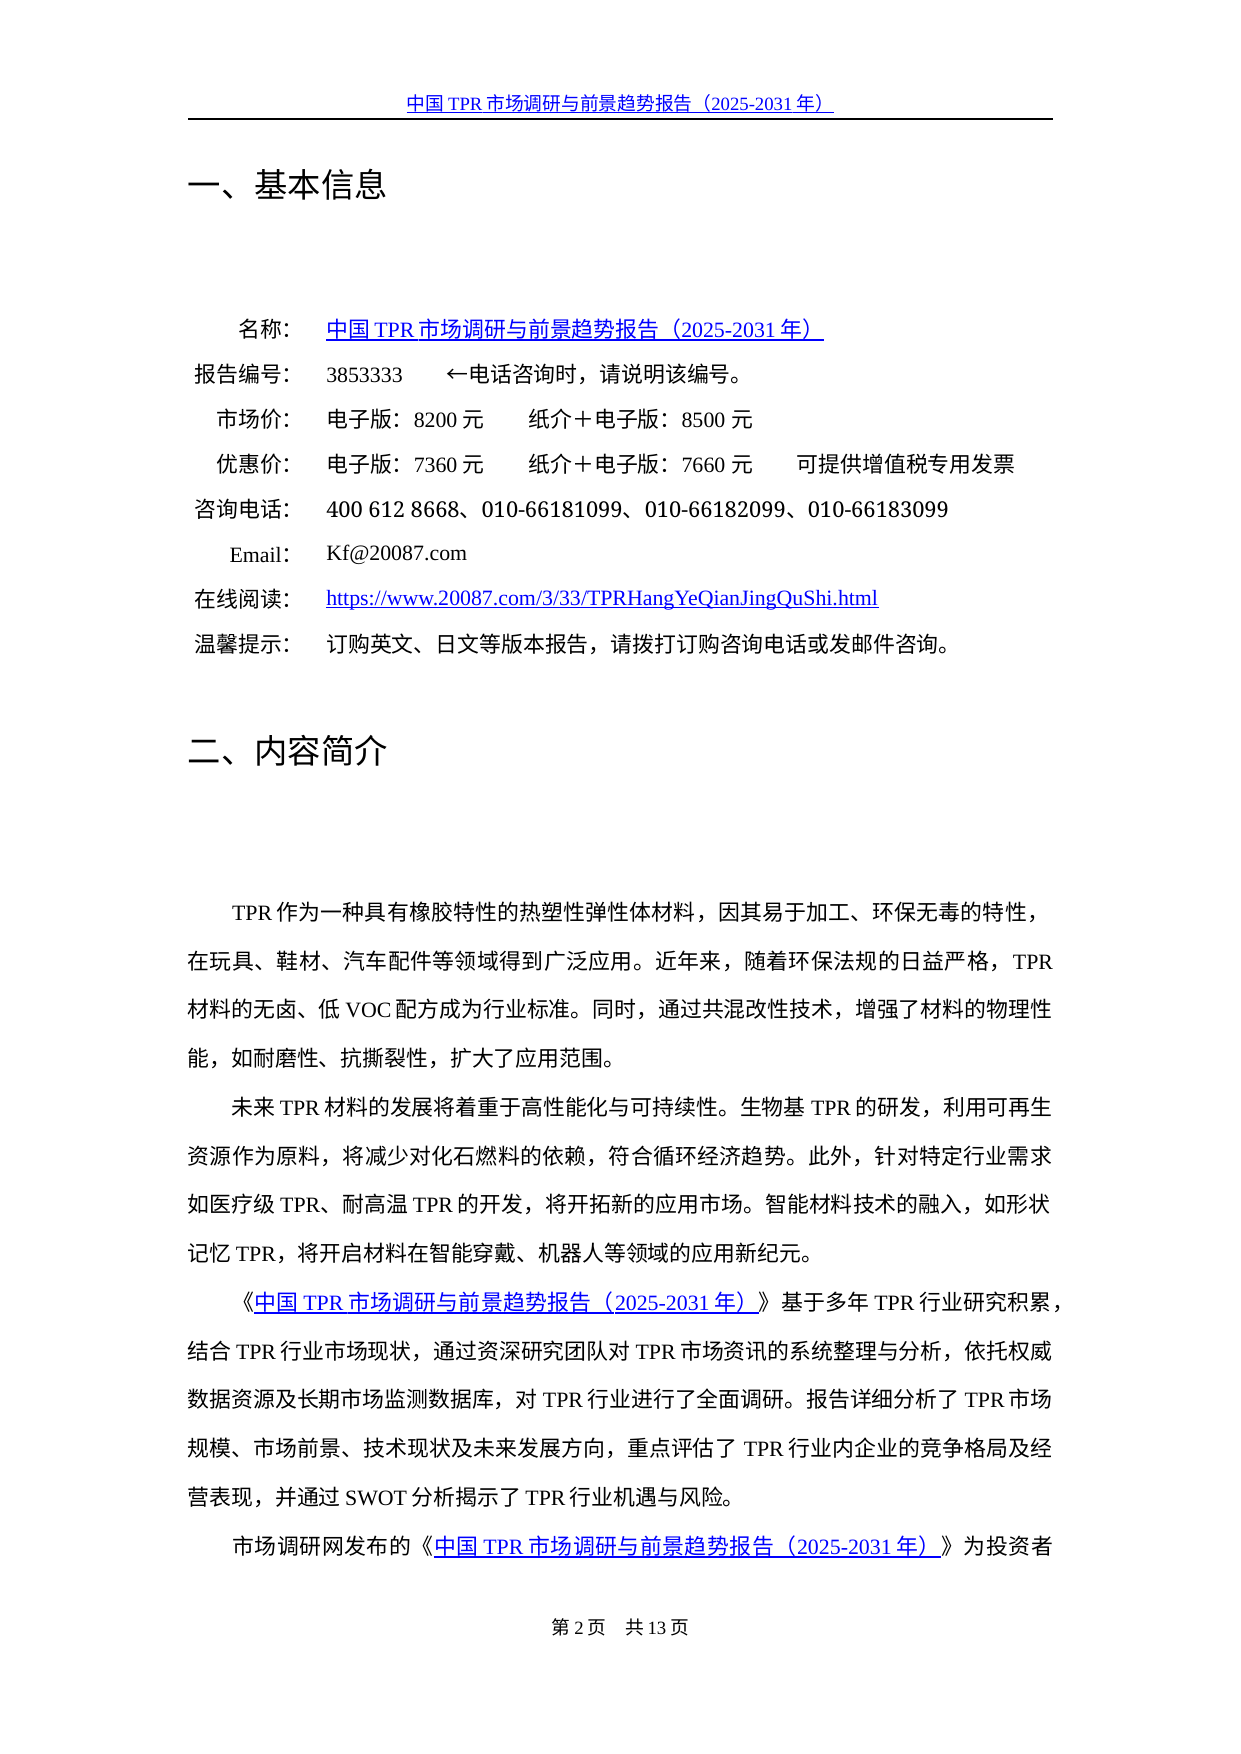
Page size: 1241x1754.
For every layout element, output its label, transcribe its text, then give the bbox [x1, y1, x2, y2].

table_cell 在线阅读： [167, 582, 315, 627]
table_cell 电子版：8200 元 纸介＋电子版：8500 元 [315, 402, 1073, 447]
table_cell Kf@20087.com [315, 537, 1073, 582]
table_cell 优惠价： [167, 447, 315, 492]
table_cell 订购英文、日文等版本报告，请拨打订购咨询电话或发邮件咨询。 [315, 627, 1073, 672]
title 一、基本信息 [187, 150, 1053, 215]
table_cell 3853333 ←电话咨询时，请说明该编号。 [315, 357, 1073, 402]
table_cell 报告编号： [167, 357, 315, 402]
table_cell 电子版：7360 元 纸介＋电子版：7660 元 可提供增值税专用发票 [315, 447, 1073, 492]
table_cell 市场价： [167, 402, 315, 447]
table_header 中国TPR市场调研与前景趋势报告（2025-2031年） [315, 312, 1073, 357]
table_header 名称： [167, 312, 315, 357]
table_cell 400 612 8668、010-66181099、010-66182099、010-66183099 [315, 492, 1073, 537]
title 二、内容简介 [187, 717, 1053, 782]
table_cell [315, 582, 1073, 627]
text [187, 894, 1053, 1561]
table_cell 咨询电话： [167, 492, 315, 537]
table_cell 温馨提示： [167, 627, 315, 672]
table_cell Email： [167, 537, 315, 582]
